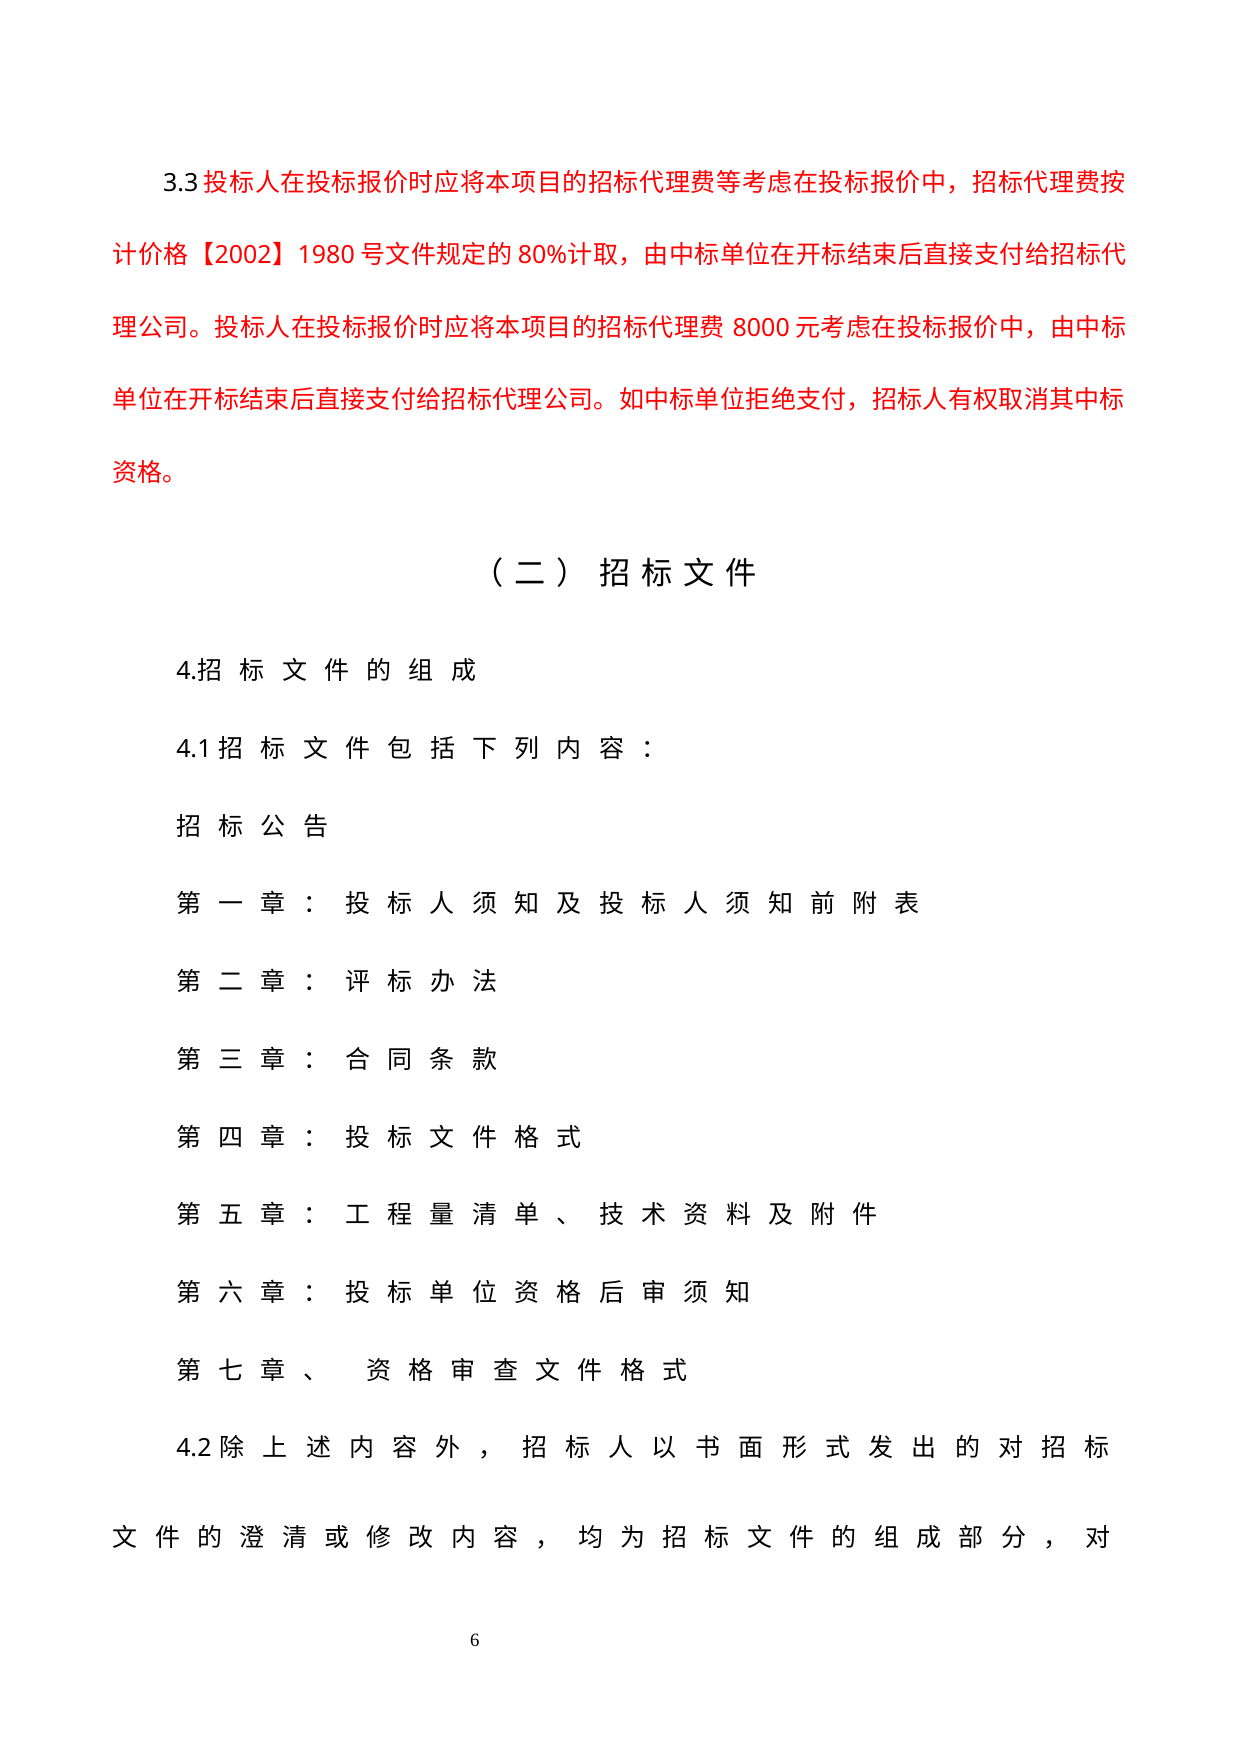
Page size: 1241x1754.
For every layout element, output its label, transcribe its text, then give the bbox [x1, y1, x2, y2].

text 第六章：投标单位资格后审须知 [113, 1261, 1128, 1320]
text 4.1招标文件包括下列内容： [113, 717, 1128, 776]
text 4.招标文件的组成 [113, 639, 1128, 699]
text 第四章：投标文件格式 [113, 1105, 1128, 1165]
text 第二章：评标办法 [113, 950, 1128, 1009]
text 第三章：合同条款 [113, 1028, 1128, 1087]
text 第五章：工程量清单、技术资料及附件 [113, 1183, 1128, 1243]
text （二）招标文件 [113, 541, 1128, 600]
text 第一章：投标人须知及投标人须知前附表 [113, 872, 1128, 932]
text 3.3投标人在投标报价时应将本项目的招标代理费等考虑在投标报价中，招标代理费按计价格【2002】1980号文件规定的80%计取，由中标单位在开标结束后直接支付给招标代理公司。投标人在投标报价时应将本项目的招标代理费8000元考虑在投标报价中，由中标单位在开标结束后直接支付给招标代理公司。如中标单位拒绝支付，招标人有权取消其中标资格。 [113, 162, 1128, 488]
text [113, 1416, 1128, 1565]
text 招标公告 [113, 794, 1128, 854]
text 第七章、 资格审查文件格式 [113, 1338, 1128, 1398]
